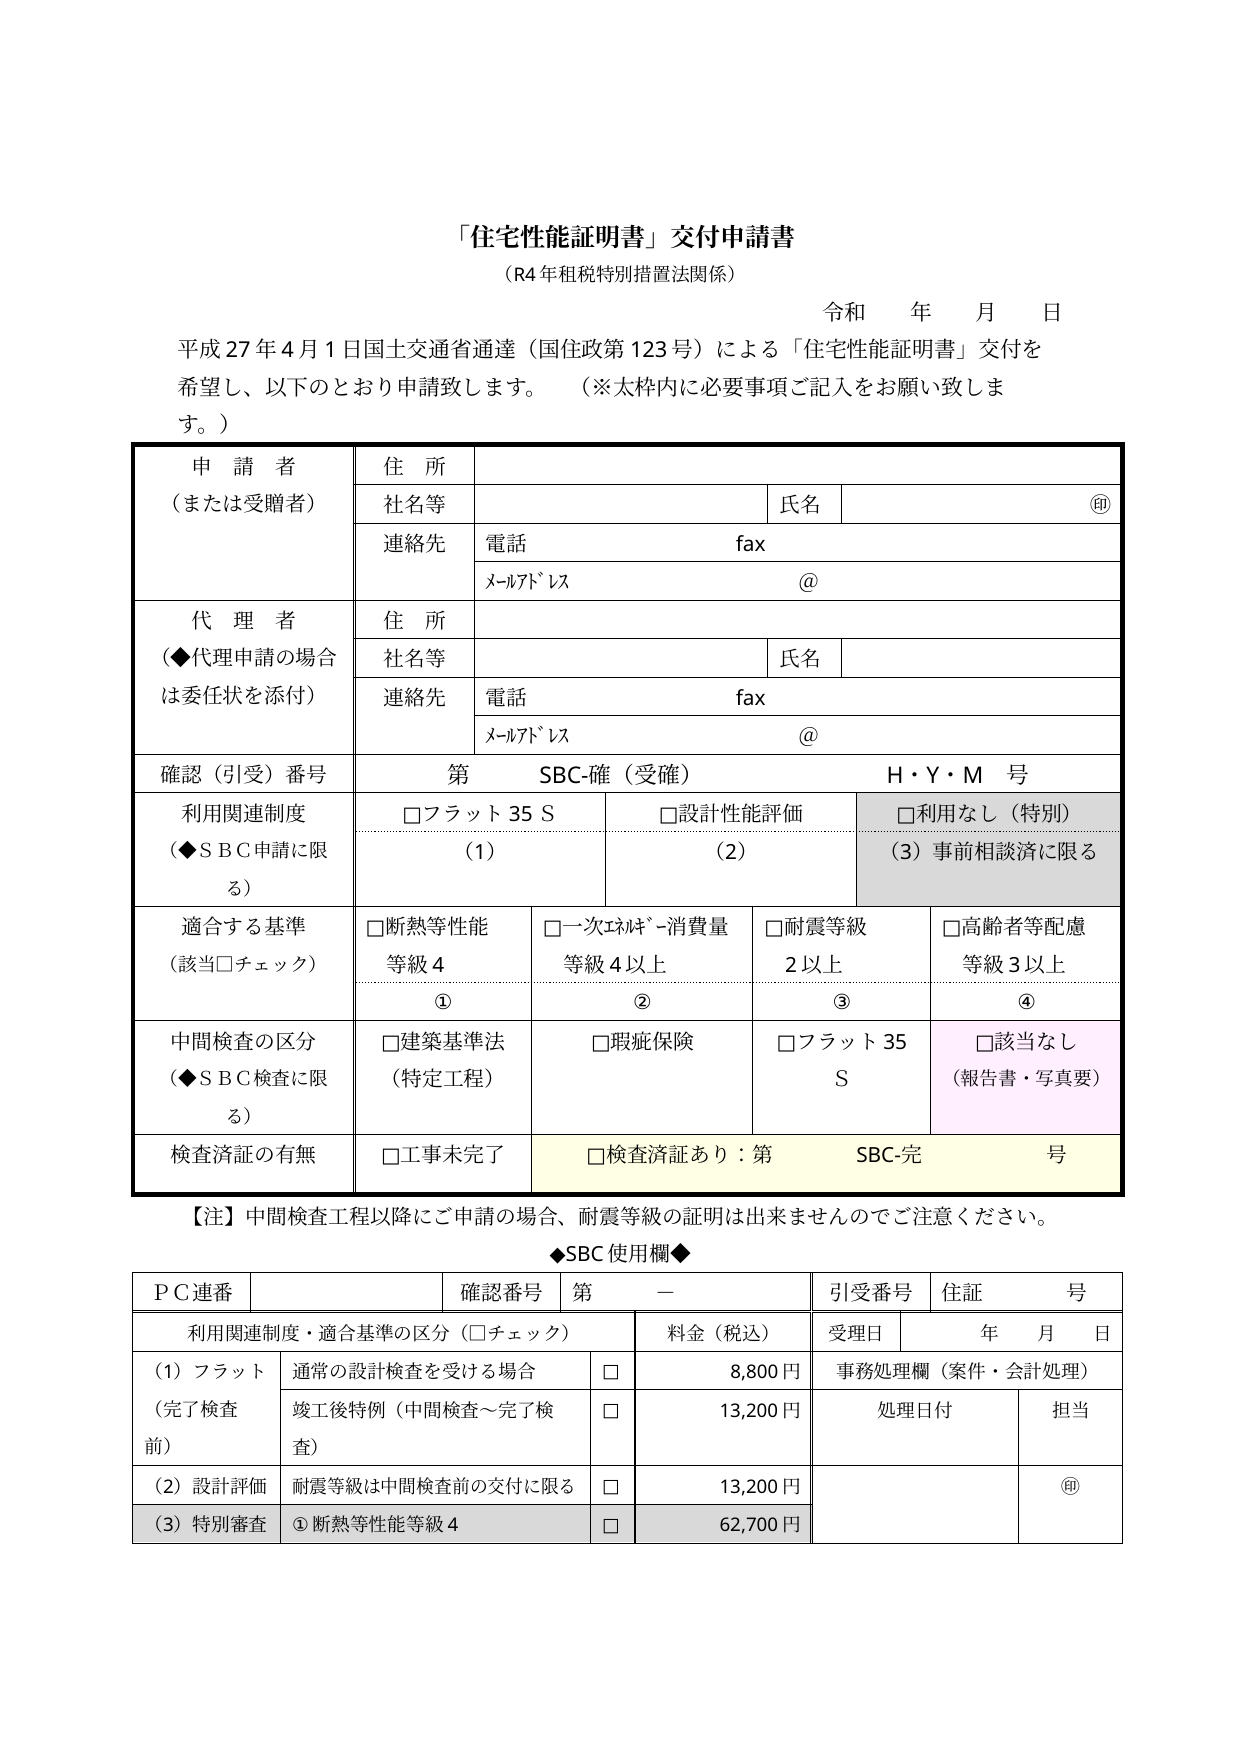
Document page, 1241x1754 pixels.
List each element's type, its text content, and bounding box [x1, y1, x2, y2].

text 希望し、以下のとおり申請致します。 （※太枠内に必要事項ご記入をお願い致します。） [177, 367, 1063, 442]
table_cell □一次ｴﾈﾙｷﾞｰ消費量 等級4以上 [532, 907, 752, 982]
table_cell 受理日 [813, 1313, 900, 1351]
text 令和 年 月 日 [177, 292, 1063, 329]
table_cell [813, 1466, 1018, 1542]
table_cell □建築基準法 （特定工程） [356, 1021, 531, 1134]
table_cell 利用関連制度 （◆ＳＢＣ申請に限る） [135, 793, 353, 906]
table_cell 中間検査の区分 （◆ＳＢＣ検査に限る） [135, 1021, 353, 1134]
table_header ＰＣ連番 [133, 1273, 250, 1310]
table_cell 確認（引受）番号 [135, 755, 353, 792]
table_cell 料金（税込） [636, 1313, 810, 1351]
table_cell □ [591, 1466, 634, 1504]
table_cell 利用関連制度・適合基準の区分（□チェック） [133, 1313, 634, 1351]
table_cell ② [532, 982, 752, 1020]
table_cell □高齢者等配慮 等級3以上 [931, 907, 1120, 982]
table_cell □耐震等級 2以上 [753, 907, 930, 982]
text ◆SBC使用欄◆ [177, 1234, 1063, 1272]
table_cell □検査済証あり：第 SBC-完 号 [532, 1135, 1120, 1192]
text 「住宅性能証明書」交付申請書 [177, 217, 1063, 254]
table_cell 通常の設計検査を受ける場合 [281, 1352, 590, 1389]
table_cell □瑕疵保険 [532, 1021, 752, 1134]
table_cell □断熱等性能 等級4 [356, 907, 531, 982]
table_cell （3）事前相談済に限る [857, 831, 1120, 906]
table_header 第 － [561, 1273, 810, 1310]
table_cell 氏名 [768, 639, 841, 677]
table_cell 社名等 [356, 639, 474, 677]
table_cell [475, 485, 767, 522]
table_cell ﾒｰﾙｱﾄﾞﾚｽ ＠ [475, 716, 1120, 754]
table_cell ㊞ [842, 485, 1120, 522]
table_cell □工事未完了 [356, 1135, 531, 1192]
table_cell □設計性能評価 [606, 793, 856, 831]
table_header 住証 号 [931, 1273, 1122, 1310]
text 平成27年4月1日国土交通省通達（国住政第123号）による「住宅性能証明書」交付を [177, 329, 1063, 367]
table_cell □該当なし （報告書・写真要） [931, 1021, 1120, 1134]
table_cell ﾒｰﾙｱﾄﾞﾚｽ ＠ [475, 562, 1120, 599]
table_cell □ [591, 1505, 634, 1542]
table_cell 年 月 日 [901, 1313, 1122, 1351]
table_cell 8,800円 [636, 1352, 810, 1389]
table_cell 連絡先 [356, 678, 474, 754]
table_cell □利用なし（特別） [857, 793, 1120, 831]
table_cell □ [591, 1390, 634, 1465]
table_cell 適合する基準 （該当□チェック） [135, 907, 353, 1020]
table_cell 氏名 [768, 485, 841, 522]
text 【注】中間検査工程以降にご申請の場合、耐震等級の証明は出来ませんのでご注意ください。 [177, 1197, 1063, 1234]
table_header [475, 447, 1120, 484]
table_cell （1） [356, 831, 605, 906]
table_cell ④ [931, 982, 1120, 1020]
table_cell 13,200円 [636, 1390, 810, 1465]
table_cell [133, 1505, 280, 1542]
table_cell 電話 fax [475, 524, 1120, 561]
table_cell 検査済証の有無 [135, 1135, 353, 1192]
table_cell 竣工後特例（中間検査～完了検査） [281, 1390, 590, 1465]
table_cell 13,200円 [636, 1466, 810, 1504]
table_cell ㊞ [1019, 1466, 1122, 1542]
table_cell □ [591, 1352, 634, 1389]
table_cell （2）設計評価 [133, 1466, 280, 1504]
table_cell 住 所 [356, 601, 474, 638]
table_header 申 請 者 （または受贈者） [135, 447, 353, 599]
table_cell （2） [606, 831, 856, 906]
table_cell □フラット35Ｓ [753, 1021, 930, 1134]
table_header 住 所 [356, 447, 474, 484]
table_cell 62,700円 [636, 1505, 810, 1542]
table_cell □フラット35Ｓ [356, 793, 605, 831]
table_cell ①断熱等性能等級4 [281, 1505, 590, 1542]
table_header [251, 1273, 442, 1310]
table_cell 耐震等級は中間検査前の交付に限る [281, 1466, 590, 1504]
text （R4年租税特別措置法関係） [177, 254, 1063, 292]
table_header 引受番号 [813, 1273, 930, 1310]
table_cell 処理日付 [813, 1390, 1018, 1465]
table_cell （1）フラット （完了検査前） [133, 1352, 280, 1465]
table_cell 電話 fax [475, 678, 1120, 715]
table_cell 連絡先 [356, 524, 474, 599]
table_cell 代 理 者 （◆代理申請の場合は委任状を添付） [135, 601, 353, 754]
table_cell ③ [753, 982, 930, 1020]
table_cell 第 SBC-確（受確） H・Y・M 号 [356, 755, 1120, 792]
table_header 確認番号 [443, 1273, 560, 1310]
table_cell 社名等 [356, 485, 474, 522]
table_cell [475, 639, 767, 677]
table_cell 担当 [1019, 1390, 1122, 1465]
table_cell 事務処理欄（案件・会計処理） [813, 1352, 1122, 1389]
table_cell ① [356, 982, 531, 1020]
table_cell [475, 601, 1120, 638]
table_cell [842, 639, 1120, 677]
